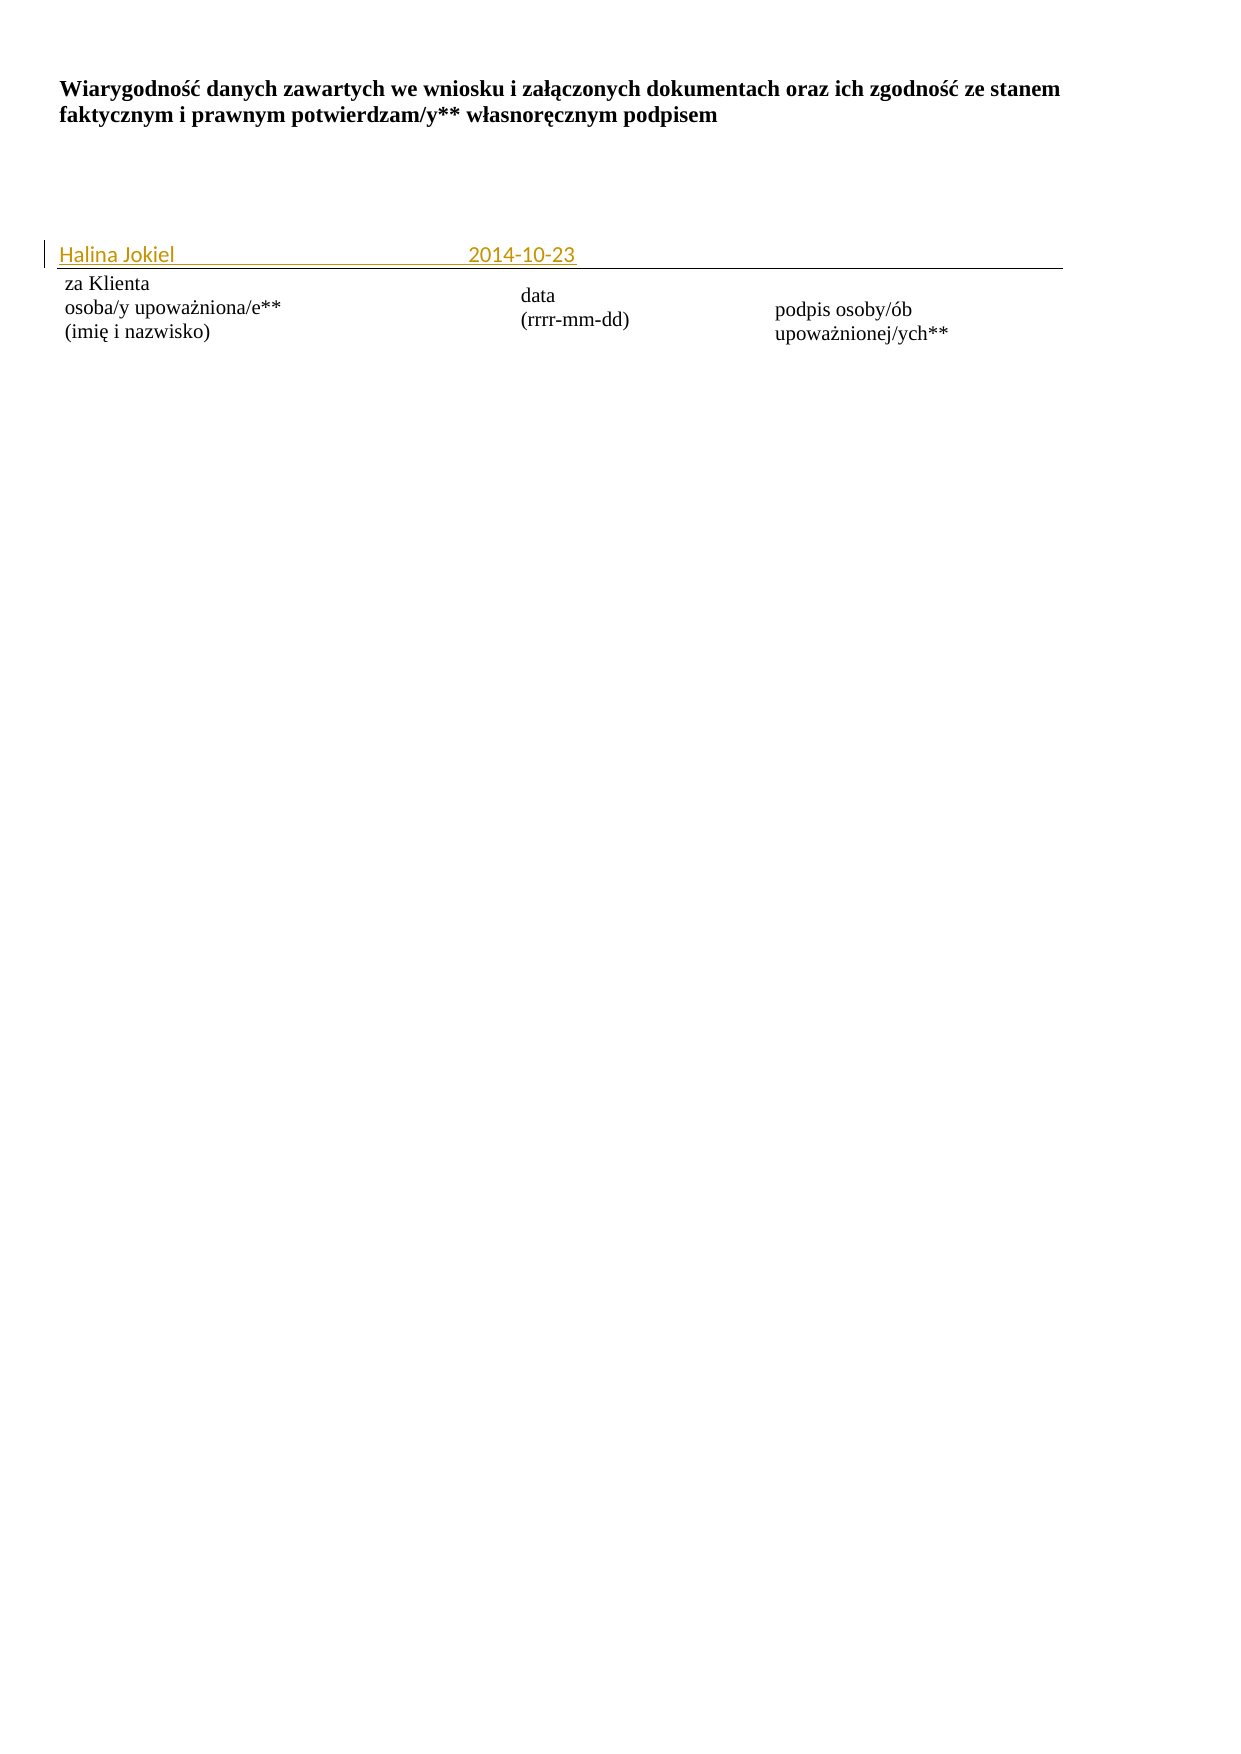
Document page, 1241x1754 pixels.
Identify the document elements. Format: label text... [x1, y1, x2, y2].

table_header podpis osoby/ób upoważnionej/ych** [768, 269, 1063, 345]
text Wiarygodność danych zawartych we wniosku i załączonych dokumentach oraz ich zgodność ze stanem faktycznym i prawnym potwierdzam/y** własnoręcznym podpisem [59, 75, 1165, 128]
table_header za Klienta osoba/y upoważniona/e** (imię i nazwisko) [57, 269, 513, 345]
table_header data (rrrr-mm-dd) [513, 269, 768, 345]
